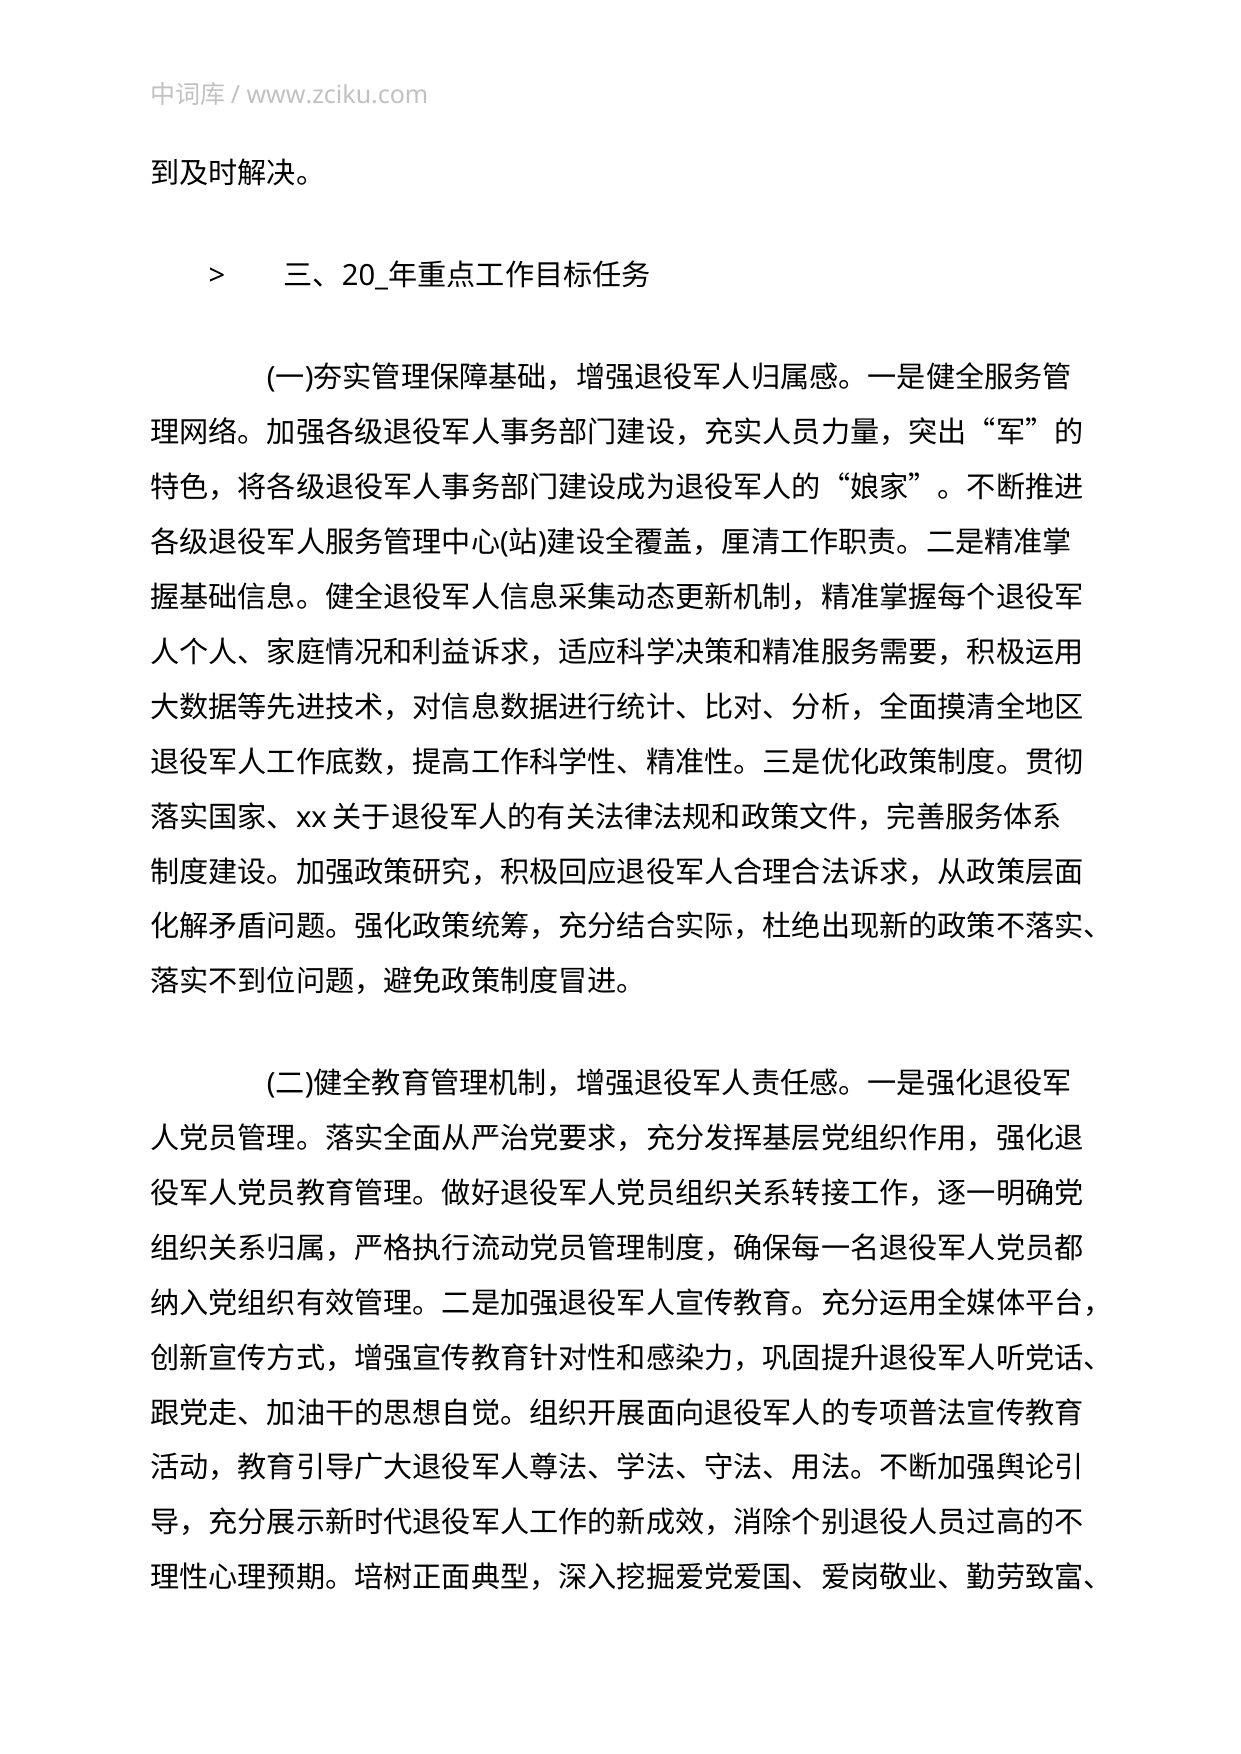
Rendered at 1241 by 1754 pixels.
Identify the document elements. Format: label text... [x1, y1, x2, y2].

text (一)夯实管理保障基础，增强退役军人归属感。一是健全服务管理网络。加强各级退役军人事务部门建设，充实人员力量，突出“军”的特色，将各级退役军人事务部门建设成为退役军人的“娘家”。不断推进各级退役军人服务管理中心(站)建设全覆盖，厘清工作职责。二是精准掌握基础信息。健全退役军人信息采集动态更新机制，精准掌握每个退役军人个人、家庭情况和利益诉求，适应科学决策和精准服务需要，积极运用大数据等先进技术，对信息数据进行统计、比对、分析，全面摸清全地区退役军人工作底数，提高工作科学性、精准性。三是优化政策制度。贯彻落实国家、xx关于退役军人的有关法律法规和政策文件，完善服务体系制度建设。加强政策研究，积极回应退役军人合理合法诉求，从政策层面化解矛盾问题。强化政策统筹，充分结合实际，杜绝出现新的政策不落实、落实不到位问题，避免政策制度冒进。 [150, 354, 1090, 1000]
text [150, 150, 1090, 192]
text > 三、20_年重点工作目标任务 [150, 252, 1090, 294]
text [150, 1060, 1090, 1596]
